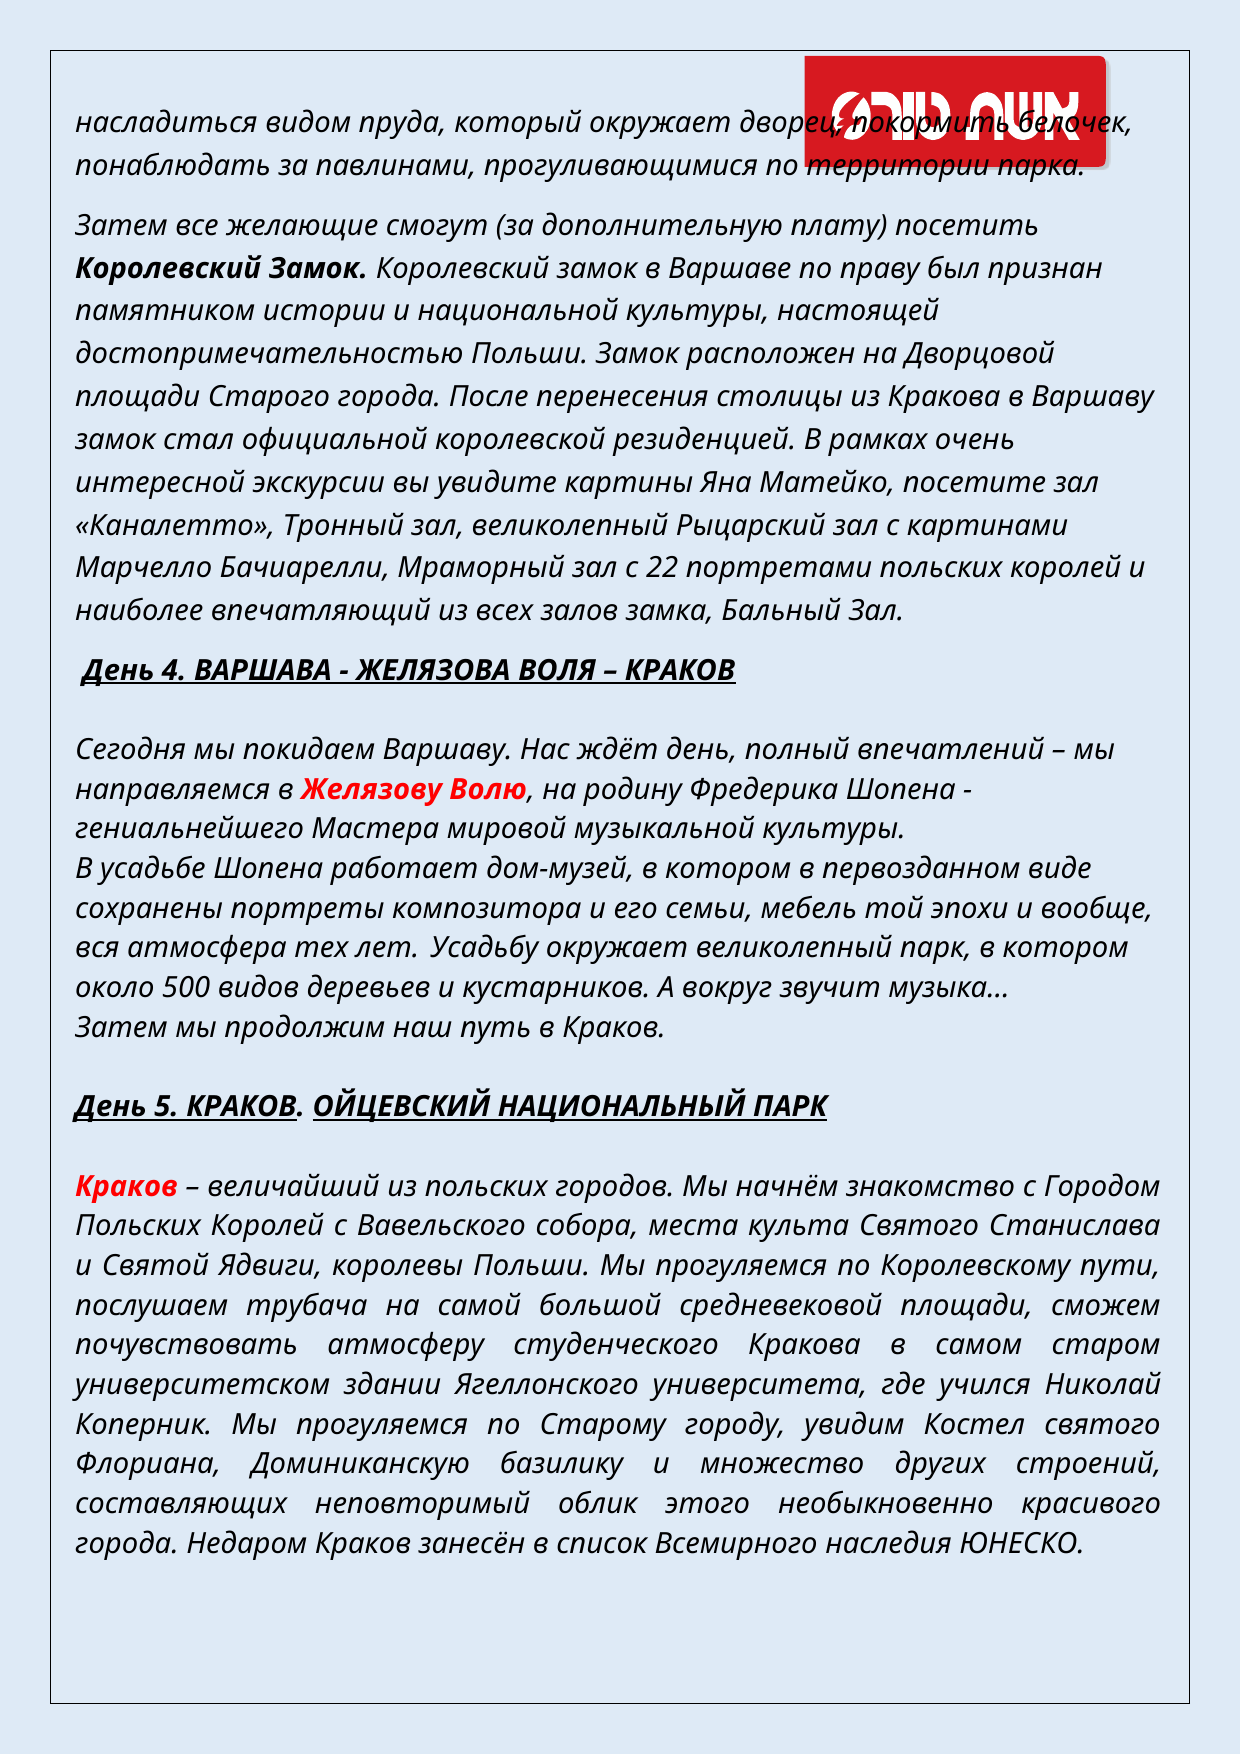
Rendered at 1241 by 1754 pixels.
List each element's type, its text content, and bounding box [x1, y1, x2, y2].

text Затем все желающие смогут (за дополнительную плату) посетить Королевский Замок. Королевский замок в Варшаве по праву был признан памятником истории и национальной культуры, настоящей достопримечательностью Польши. Замок расположен на Дворцовой площади Старого города. После перенесения столицы из Кракова в Варшаву замок стал официальной королевской резиденцией. В рамках очень интересной экскурсии вы увидите картины Яна Матейко, посетите зал «Каналетто», Тронный зал, великолепный Рыцарский зал с картинами Марчелло Бачиарелли, Мраморный зал с 22 портретами польских королей и наиболее впечатляющий из всех залов замка, Бальный Зал. [75, 204, 1165, 629]
text Сегодня мы покидаем Варшаву. Нас ждёт день, полный впечатлений – мы направляемся в Желязову Волю, на родину Фредерика Шопена - гениальнейшего Мастера мировой музыкальной культуры. [75, 728, 1165, 847]
text В усадьбе Шопена работает дом-музей, в котором в первозданном виде сохранены портреты композитора и его семьи, мебель той эпохи и вообще, вся атмосфера тех лет. Усадьбу окружает великолепный парк, в котором около 500 видов деревьев и кустарников. А вокруг звучит музыка… [75, 847, 1165, 1006]
text День 4. ВАРШАВА - ЖЕЛЯЗОВА ВОЛЯ – КРАКОВ [75, 649, 1165, 688]
text День 5. КРАКОВ. ОЙЦЕВСКИЙ НАЦИОНАЛЬНЫЙ ПАРК [75, 1085, 1165, 1125]
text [75, 102, 1165, 184]
text Затем мы продолжим наш путь в Краков. [75, 1006, 1165, 1046]
text Краков – величайший из польских городов. Мы начнём знакомство с Городом Польских Королей с Вавельского собора, места культа Святого Станислава и Святой Ядвиги, королевы Польши. Мы прогуляемся по Королевскому пути, послушаем трубача на самой большой средневековой площади, сможем почувствовать атмосферу студенческого Кракова в самом старом университетском здании Ягеллонского университета, где учился Николай Коперник. Мы прогуляемся по Старому городу, увидим Костел святого Флориана, Доминиканскую базилику и множество других строений, составляющих неповторимый облик этого необыкновенно красивого города. Недаром Краков занесён в список Всемирного наследия ЮНЕСКО. [75, 1165, 1165, 1562]
